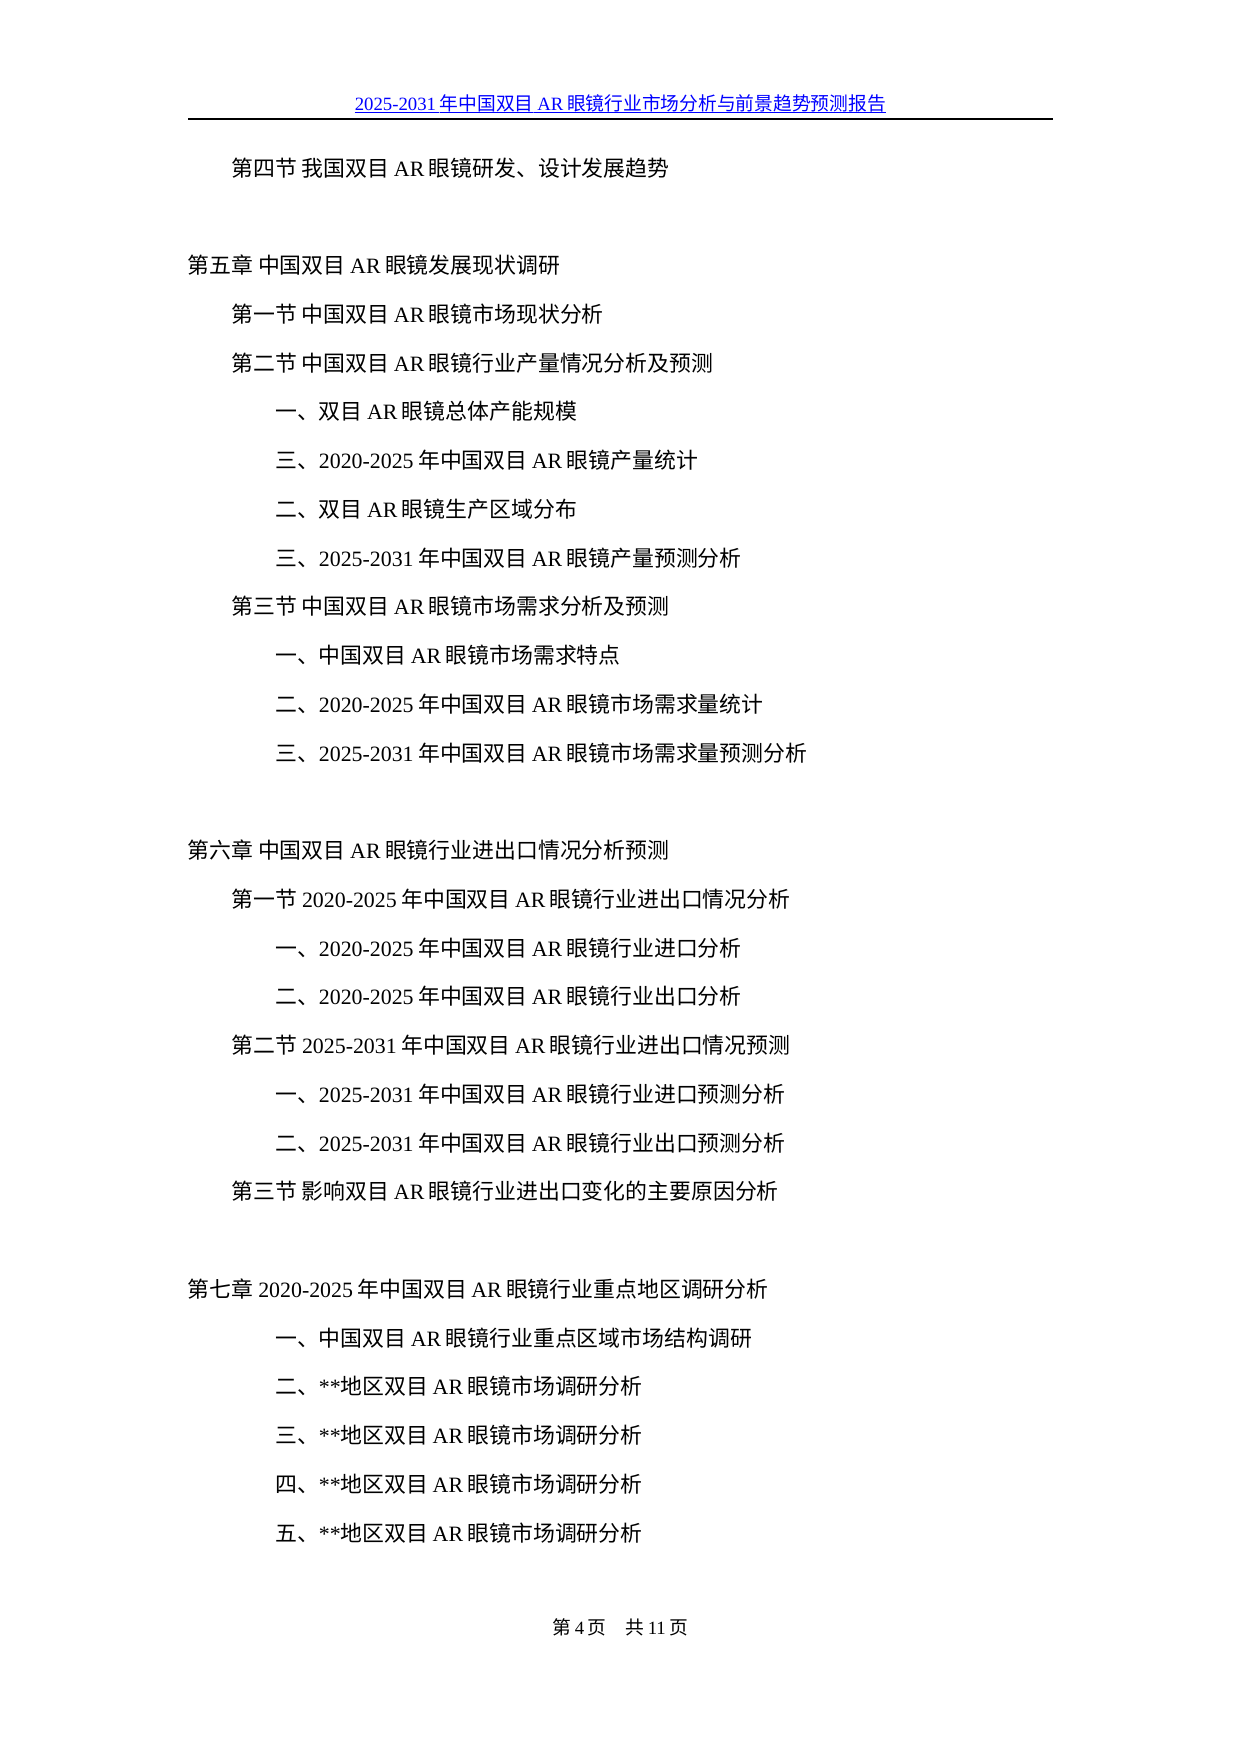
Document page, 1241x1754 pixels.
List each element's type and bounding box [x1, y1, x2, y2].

text [187, 150, 1053, 1548]
